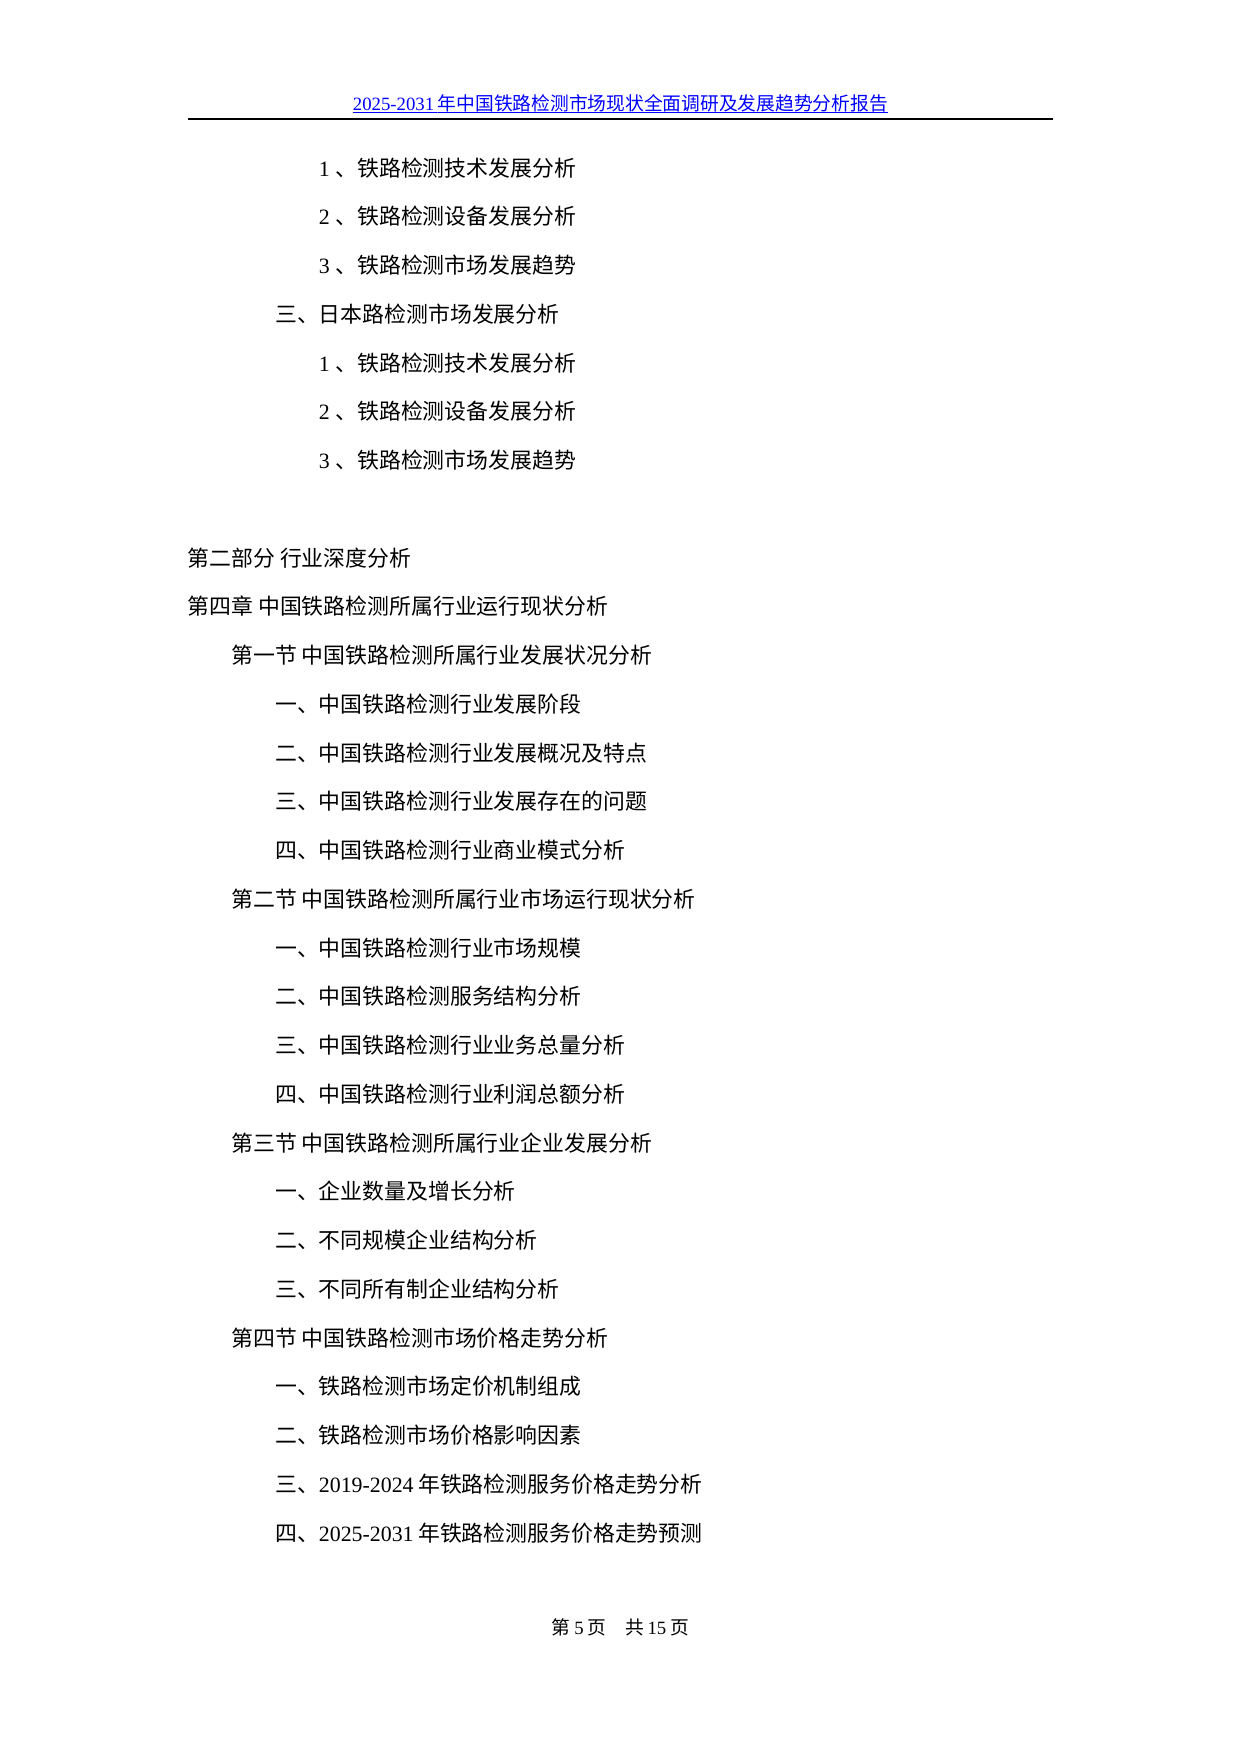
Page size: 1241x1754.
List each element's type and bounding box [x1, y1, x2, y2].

text [187, 150, 1053, 1548]
